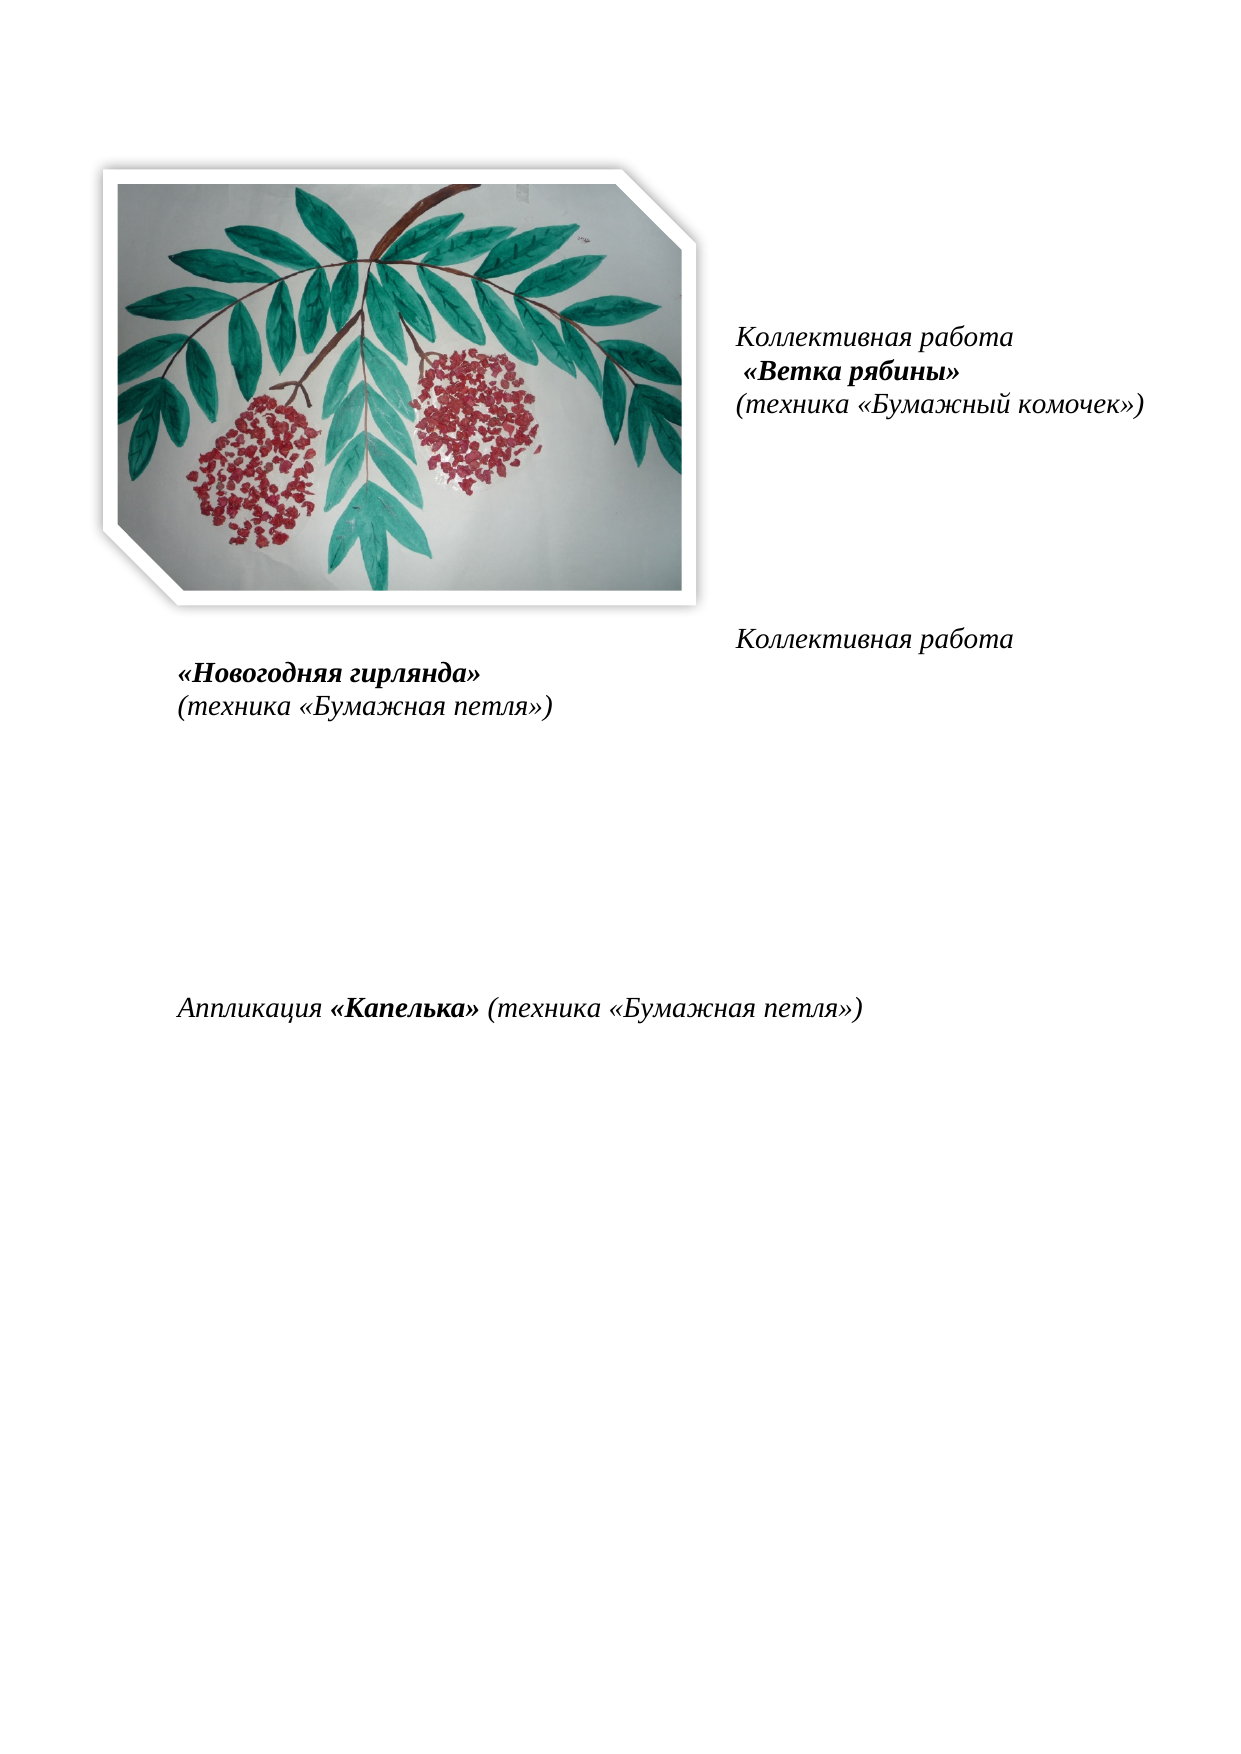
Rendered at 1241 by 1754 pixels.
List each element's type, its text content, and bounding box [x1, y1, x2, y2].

text (техника «Бумажная петля») [177, 688, 1152, 722]
text Коллективная работа [706, 319, 1152, 353]
text Коллективная работа [177, 621, 1152, 655]
text (техника «Бумажный комочек») [706, 386, 1152, 420]
text Аппликация «Капелька» (техника «Бумажная петля») [177, 990, 1152, 1024]
picture [118, 184, 681, 590]
text «Новогодняя гирлянда» [177, 655, 1152, 688]
text «Ветка рябины» [706, 353, 1152, 386]
